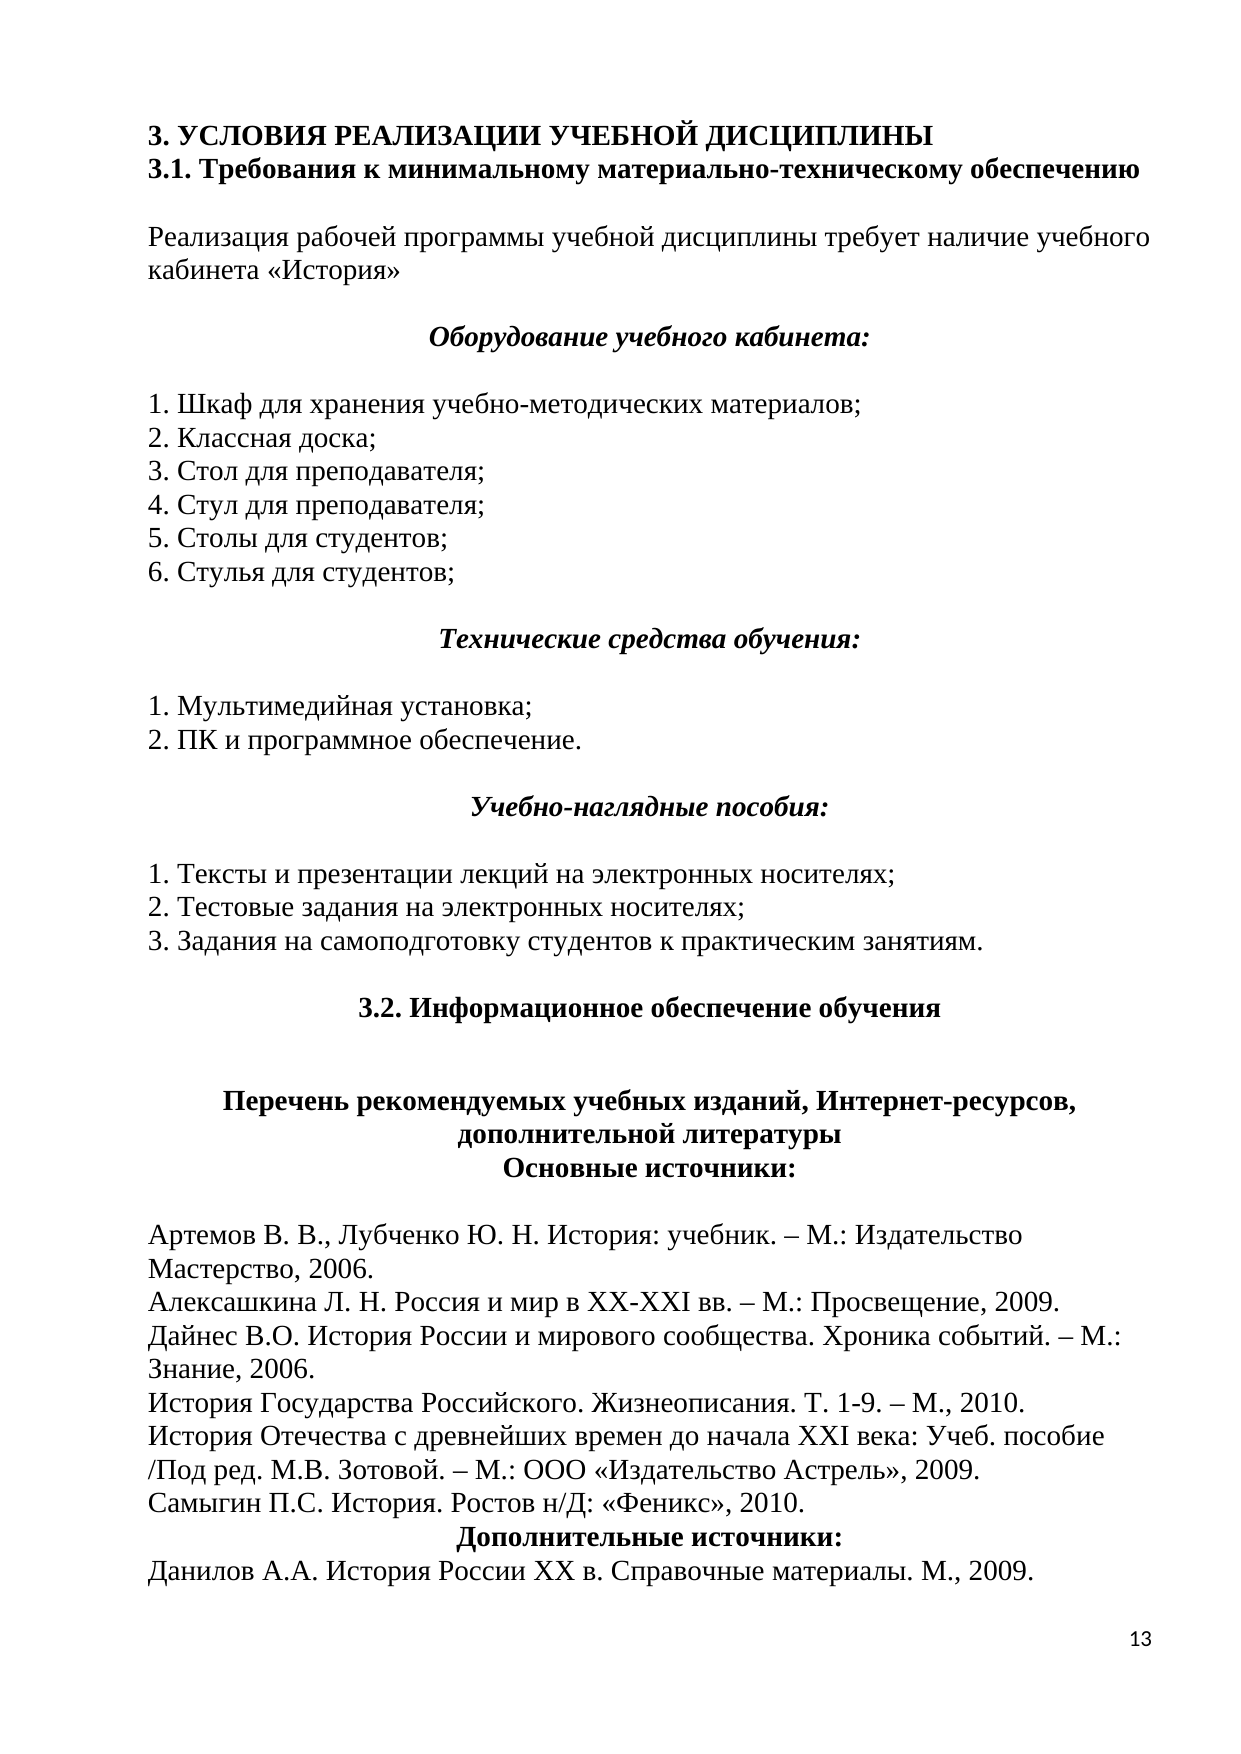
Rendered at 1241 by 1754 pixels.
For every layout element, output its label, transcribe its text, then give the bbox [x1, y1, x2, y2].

text 4. Стул для преподавателя; [148, 487, 1152, 521]
text История Отечества с древнейших времен до начала XXI века: Учеб. пособие /Под ред. М.В. Зотовой. – М.: ООО «Издательство Астрель», 2009. [148, 1418, 1152, 1486]
text 5. Столы для студентов; [148, 521, 1152, 554]
text 1. Шкаф для хранения учебно-методических материалов; [148, 386, 1152, 420]
text 3. Задания на самоподготовку студентов к практическим занятиям. [148, 923, 1152, 957]
text Учебно-наглядные пособия: [148, 789, 1152, 822]
text 3.2. Информационное обеспечение обучения [148, 990, 1152, 1024]
text История Государства Российского. Жизнеописания. Т. 1-9. – М., 2010. [148, 1385, 1152, 1418]
text 1. Тексты и презентации лекций на электронных носителях; [148, 856, 1152, 889]
text Перечень рекомендуемых учебных изданий, Интернет-ресурсов, [148, 1083, 1152, 1117]
text 3.1. Требования к минимальному материально-техническому обеспечению [148, 152, 1152, 185]
text Самыгин П.С. История. Ростов н/Д: «Феникс», 2010. [148, 1486, 1152, 1519]
text 6. Стулья для студентов; [148, 554, 1152, 588]
text 3. Стол для преподавателя; [148, 453, 1152, 487]
text Дополнительные источники: [148, 1519, 1152, 1553]
text 2. ПК и программное обеспечение. [148, 722, 1152, 755]
text Реализация рабочей программы учебной дисциплины требует наличие учебного кабинета «История» [148, 219, 1152, 286]
text 3. УСЛОВИЯ РЕАЛИЗАЦИИ УЧЕБНОЙ ДИСЦИПЛИНЫ [148, 118, 1152, 152]
text Оборудование учебного кабинета: [148, 319, 1152, 353]
text Технические средства обучения: [148, 621, 1152, 655]
text Артемов В. В., Лубченко Ю. Н. История: учебник. – М.: Издательство Мастерство, 2006. [148, 1217, 1152, 1284]
text Дайнес В.О. История России и мирового сообщества. Хроника событий. – М.: Знание, 2006. [148, 1318, 1152, 1385]
text Алексашкина Л. Н. Россия и мир в ХХ-ХХI вв. – М.: Просвещение, 2009. [148, 1284, 1152, 1318]
text 2. Классная доска; [148, 420, 1152, 453]
text 1. Мультимедийная установка; [148, 688, 1152, 722]
text Основные источники: [148, 1150, 1152, 1184]
text дополнительной литературы [148, 1117, 1152, 1150]
text 2. Тестовые задания на электронных носителях; [148, 889, 1152, 923]
text Данилов А.А. История России XX в. Справочные материалы. М., 2009. [148, 1553, 1152, 1586]
